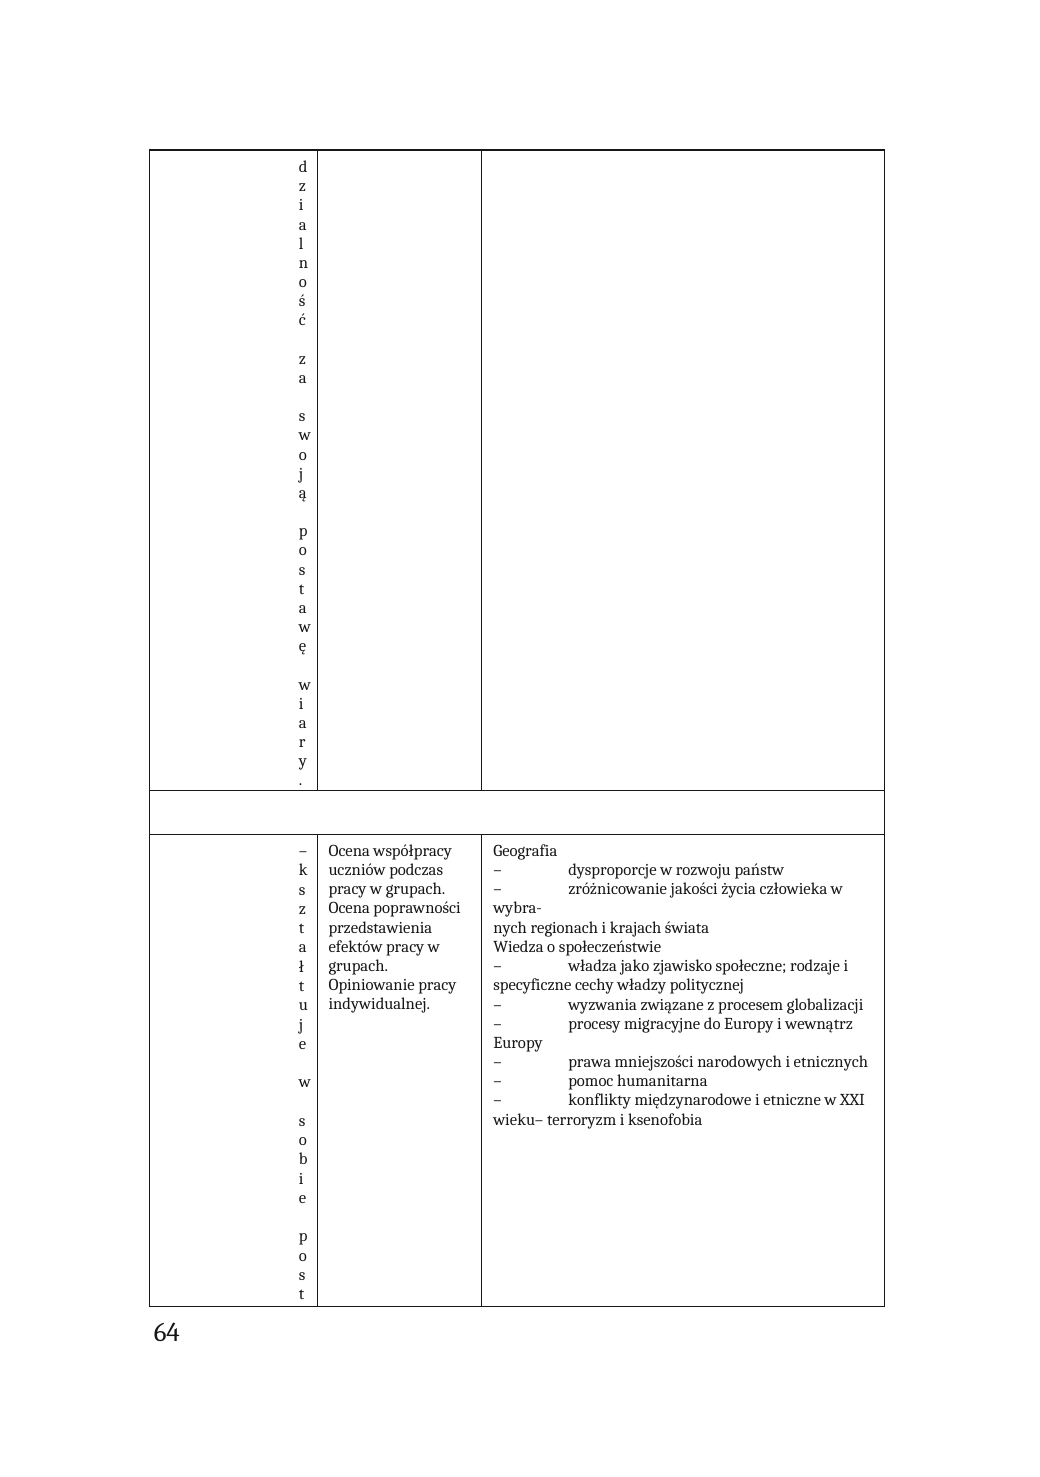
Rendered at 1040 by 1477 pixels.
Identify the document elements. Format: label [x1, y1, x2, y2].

table_cell [482, 151, 884, 790]
table_cell [150, 835, 317, 1306]
table_cell [150, 151, 317, 790]
table_cell [482, 835, 884, 1306]
table_cell [150, 791, 884, 834]
table_cell [318, 835, 481, 1306]
table_cell [318, 151, 481, 790]
